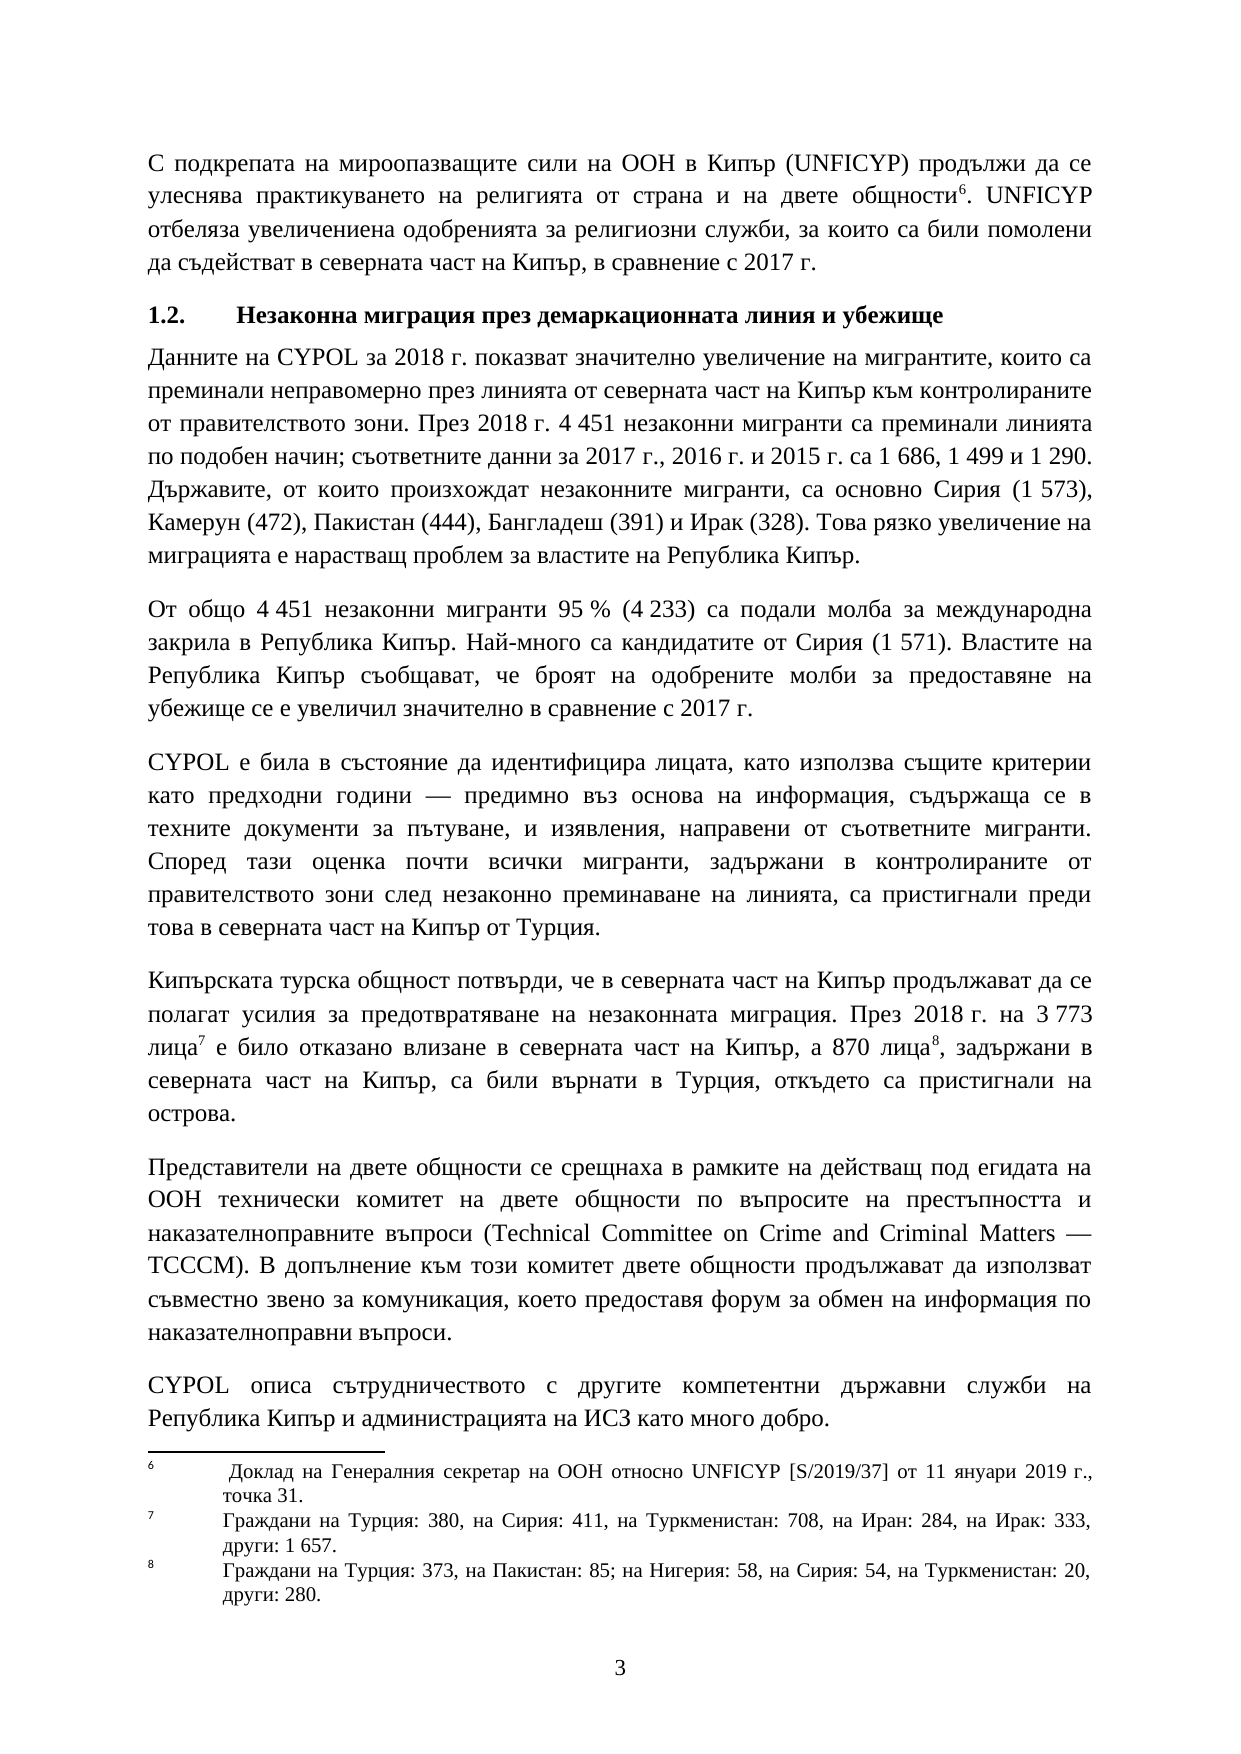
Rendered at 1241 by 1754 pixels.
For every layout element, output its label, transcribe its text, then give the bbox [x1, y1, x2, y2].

list 1.2. Незаконна миграция през демаркационната линия и убежище [148, 301, 1093, 329]
text CYPOL описа сътрудничеството с другите компетентни държавни служби на Република Кипър и администрацията на ИСЗ като много добро. [148, 1371, 1093, 1432]
text CYPOL е била в състояние да идентифицира лицата, като използва същите критерии като предходни години — предимно въз основа на информация, съдържаща се в техните документи за пътуване, и изявления, направени от съответните мигранти. Според тази оценка почти всички мигранти, задържани в контролираните от правителството зони след незаконно преминаване на линията, са пристигнали преди това в северната част на Кипър от Турция. [148, 747, 1093, 941]
text Представители на двете общности се срещнаха в рамките на действащ под егидата на ООН технически комитет на двете общности по въпросите на престъпността и наказателноправните въпроси (Technical Committee on Crime and Criminal Matters — TCCCM). В допълнение към този комитет двете общности продължават да използват съвместно звено за комуникация, което предоставя форум за обмен на информация по наказателноправни въпроси. [148, 1152, 1093, 1345]
text С подкрепата на мироопазващите сили на ООН в Кипър (UNFICYP) продължи да се улеснява практикуването на религията от страна и на двете общности. UNFICYP отбеляза увеличениена одобренията за религиозни служби, за които са били помолени да съдействат в северната част на Кипър, в сравнение с 2017 г. [148, 148, 1093, 275]
text Кипърската турска общност потвърди, че в северната част на Кипър продължават да се полагат усилия за предотвратяване на незаконната миграция. През 2018 г. на 3 773 лица е било отказано влизане в северната част на Кипър, а 870 лица, задържани в северната част на Кипър, са били върнати в Турция, откъдето са пристигнали на острова. [148, 966, 1093, 1126]
text От общо 4 451 незаконни мигранти 95 % (4 233) са подали молба за международна закрила в Република Кипър. Най-много са кандидатите от Сирия (1 571). Властите на Република Кипър съобщават, че броят на одобрените молби за предоставяне на убежище се е увеличил значително в сравнение с 2017 г. [148, 594, 1093, 722]
text Данните на CYPOL за 2018 г. показват значително увеличение на мигрантите, които са преминали неправомерно през линията от северната част на Кипър към контролираните от правителството зони. През 2018 г. 4 451 незаконни мигранти са преминали линията по подобен начин; съответните данни за 2017 г., 2016 г. и 2015 г. са 1 686, 1 499 и 1 290. Държавите, от които произхождат незаконните мигранти, са основно Сирия (1 573), Камерун (472), Пакистан (444), Бангладеш (391) и Ирак (328). Това рязко увеличение на миграцията е нарастващ проблем за властите на Република Кипър. [148, 342, 1093, 569]
